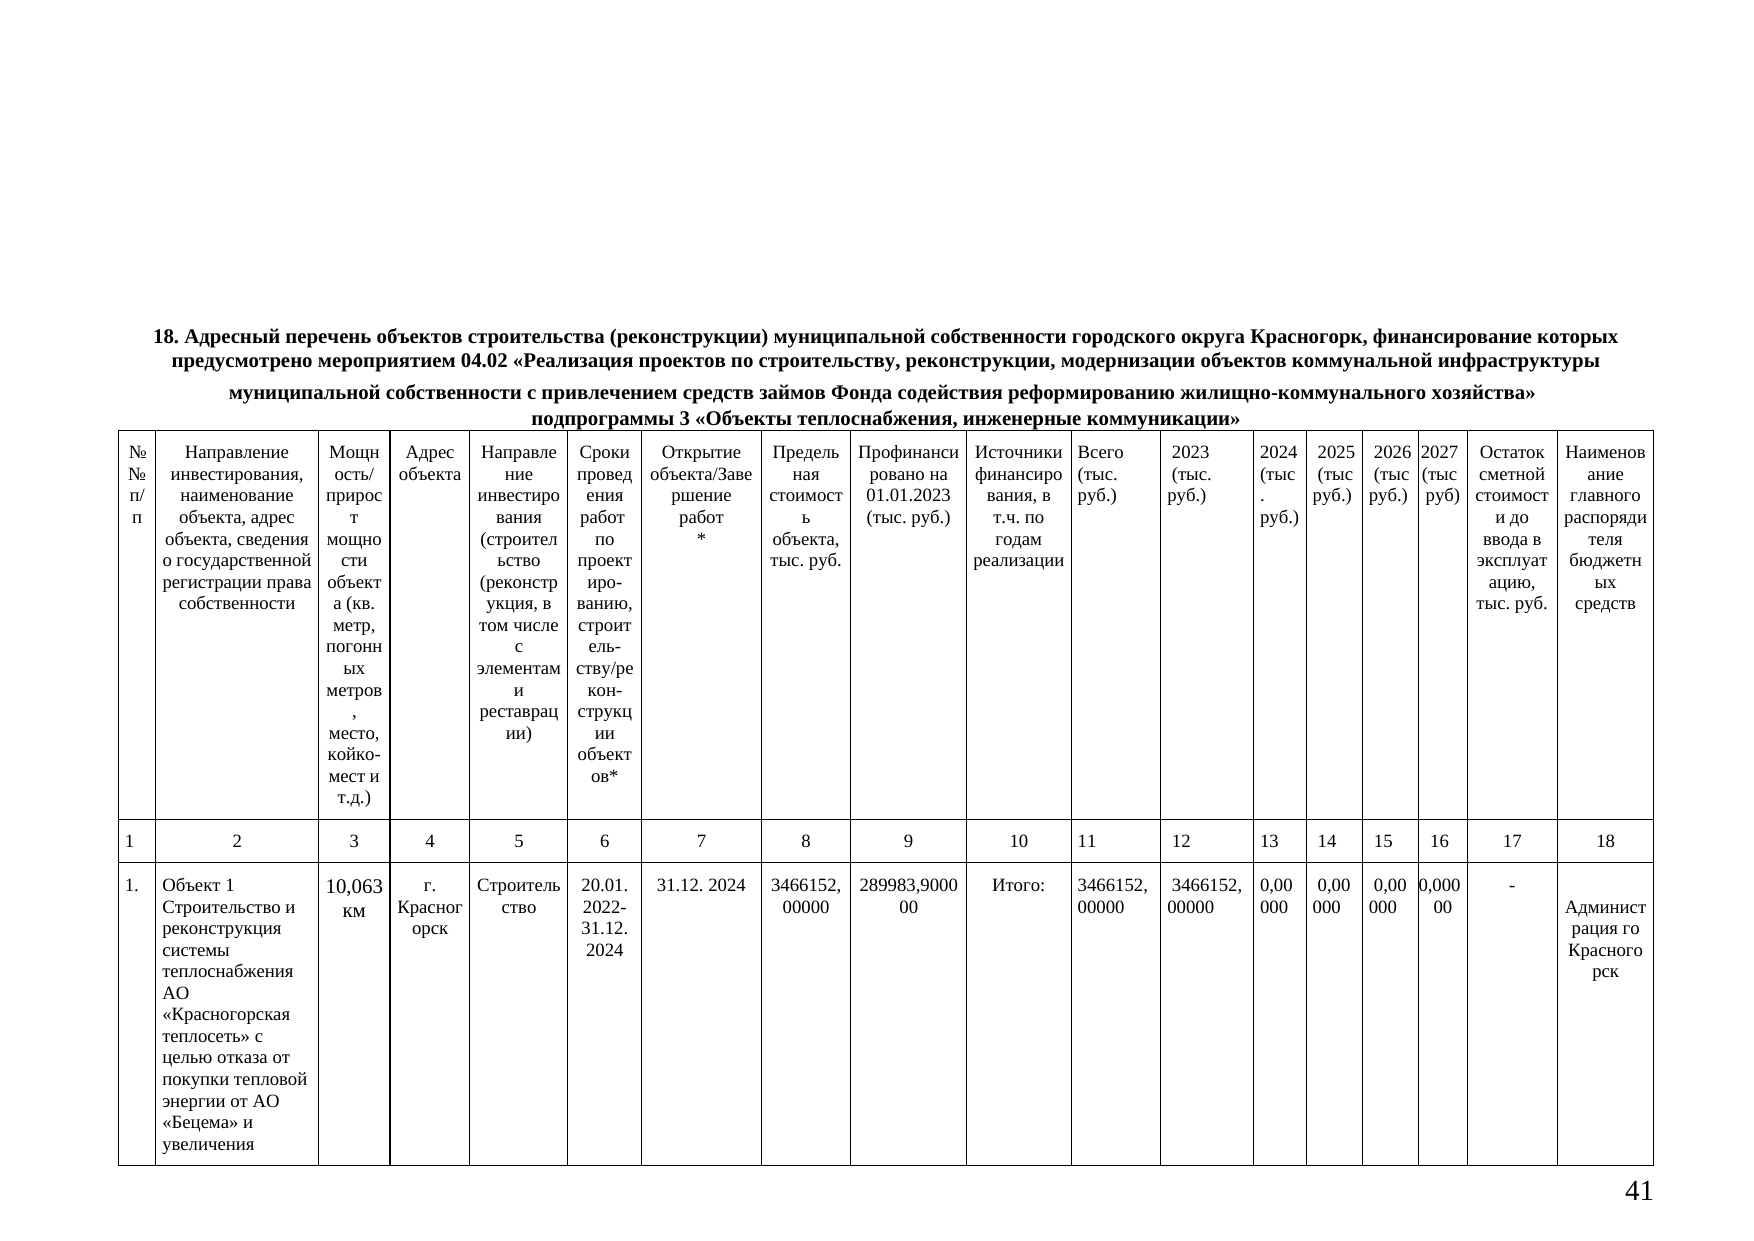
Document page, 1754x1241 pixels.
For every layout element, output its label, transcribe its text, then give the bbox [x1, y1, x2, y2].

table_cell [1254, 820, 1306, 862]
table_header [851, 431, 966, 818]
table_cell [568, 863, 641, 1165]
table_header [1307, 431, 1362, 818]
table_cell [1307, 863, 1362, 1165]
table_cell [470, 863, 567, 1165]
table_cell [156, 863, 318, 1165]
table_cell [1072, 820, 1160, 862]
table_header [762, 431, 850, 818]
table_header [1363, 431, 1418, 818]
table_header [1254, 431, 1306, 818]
text 18. Адресный перечень объектов строительства (реконструкции) муниципальной собственности городского округа Красногорк, финансирование которых предусмотрено мероприятием 04.02 «Реализация проектов по строительству, реконструкции, модернизации объектов коммунальной инфраструктуры муниципальной собственности с привлечением средств займов Фонда содействия реформированию жилищно-коммунального хозяйства» подпрограммы 3 «Объекты теплоснабжения, инженерные коммуникации» [118, 324, 1654, 429]
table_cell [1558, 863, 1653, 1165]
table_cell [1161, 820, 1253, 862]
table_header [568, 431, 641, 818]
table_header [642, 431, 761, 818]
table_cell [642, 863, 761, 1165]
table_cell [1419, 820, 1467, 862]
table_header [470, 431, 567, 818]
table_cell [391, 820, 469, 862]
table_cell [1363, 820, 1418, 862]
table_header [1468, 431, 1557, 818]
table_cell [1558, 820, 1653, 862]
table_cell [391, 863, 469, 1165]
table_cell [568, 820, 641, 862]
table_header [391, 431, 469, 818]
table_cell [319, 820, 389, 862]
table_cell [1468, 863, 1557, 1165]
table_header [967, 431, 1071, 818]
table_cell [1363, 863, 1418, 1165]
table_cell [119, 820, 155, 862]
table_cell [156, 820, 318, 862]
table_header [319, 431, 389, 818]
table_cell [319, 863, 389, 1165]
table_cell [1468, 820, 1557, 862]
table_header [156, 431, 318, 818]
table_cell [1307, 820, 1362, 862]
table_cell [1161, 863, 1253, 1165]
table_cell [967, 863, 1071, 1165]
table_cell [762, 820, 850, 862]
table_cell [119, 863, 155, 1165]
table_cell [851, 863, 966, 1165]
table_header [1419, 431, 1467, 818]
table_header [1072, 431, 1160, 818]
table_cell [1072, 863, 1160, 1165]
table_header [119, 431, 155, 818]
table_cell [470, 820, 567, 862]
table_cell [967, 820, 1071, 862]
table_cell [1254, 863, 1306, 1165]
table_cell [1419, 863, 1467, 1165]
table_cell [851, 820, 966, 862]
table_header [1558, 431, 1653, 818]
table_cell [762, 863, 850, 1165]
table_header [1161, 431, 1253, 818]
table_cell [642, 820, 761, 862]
